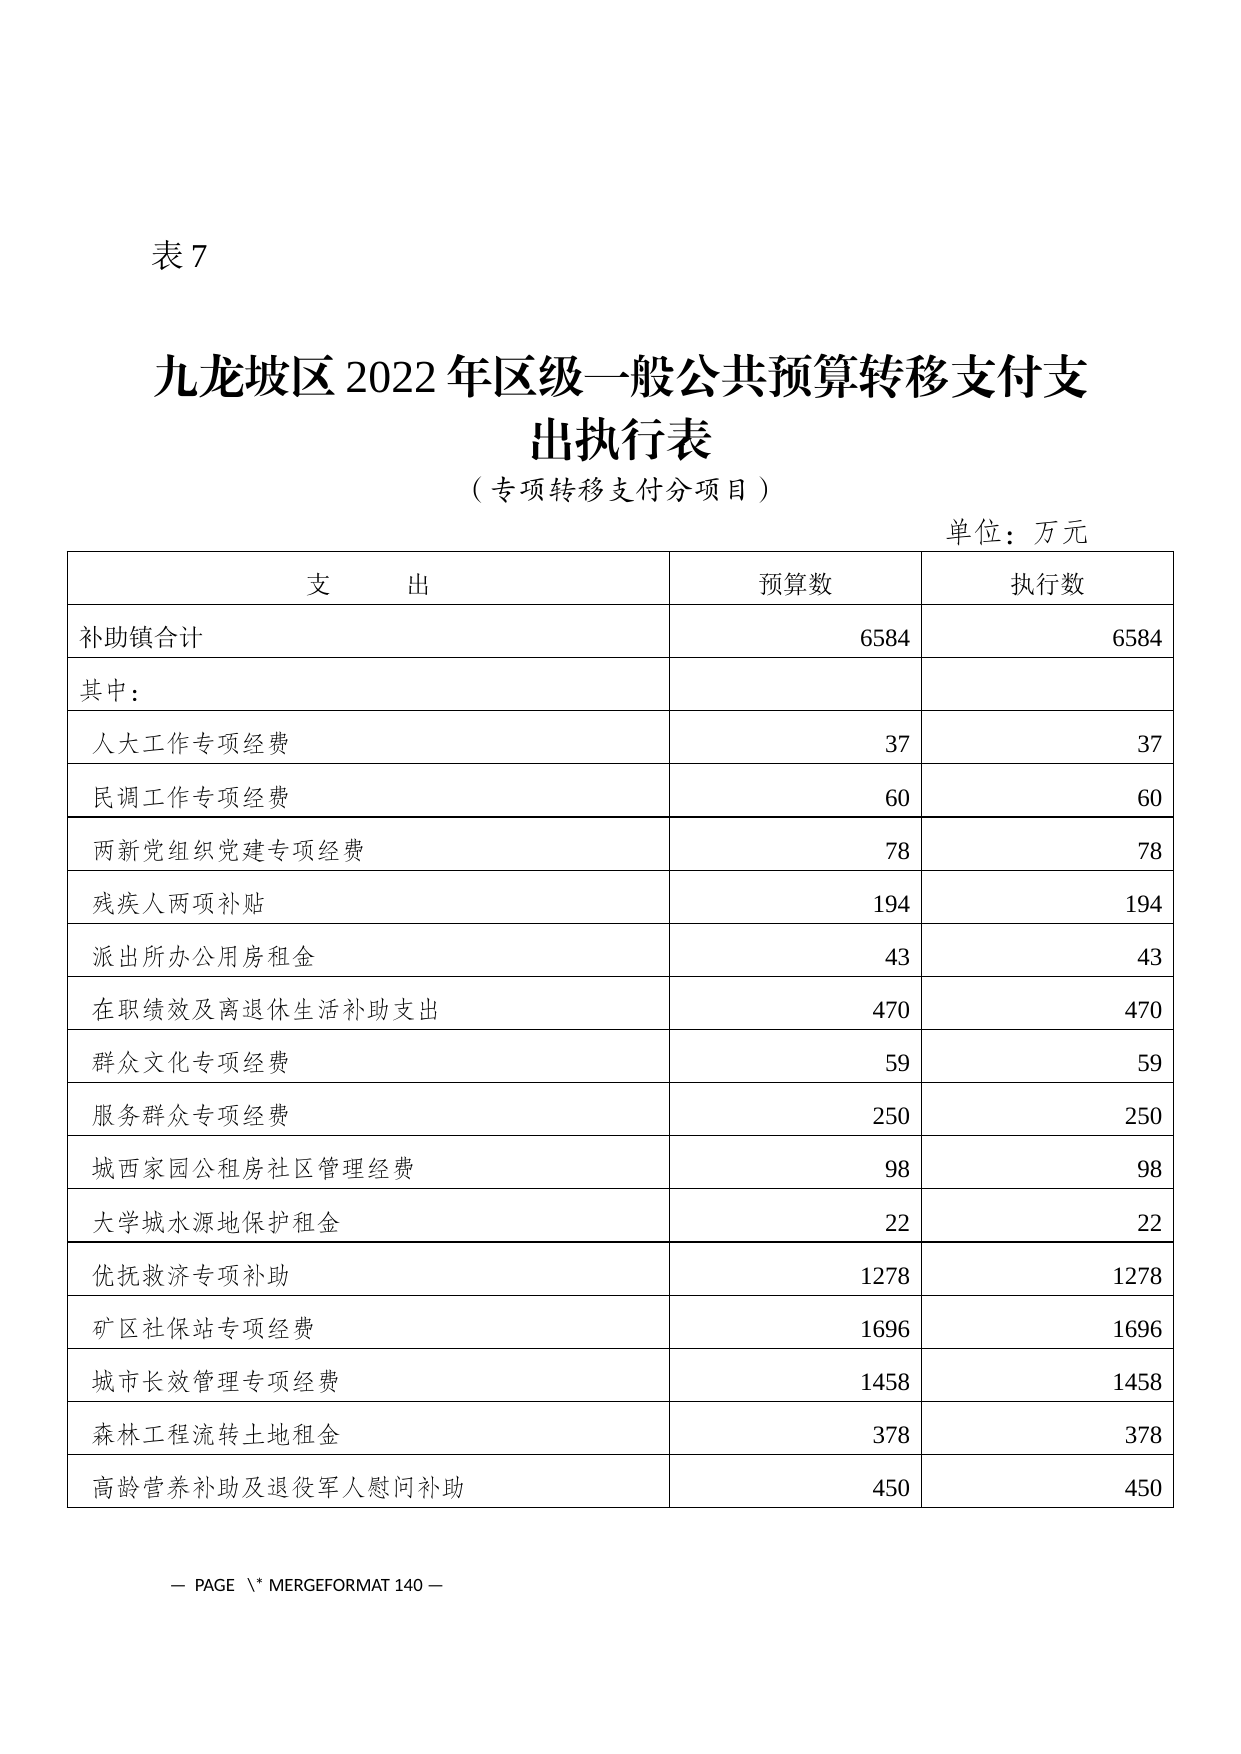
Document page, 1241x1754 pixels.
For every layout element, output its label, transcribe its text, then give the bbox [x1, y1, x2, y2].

text 九龙坡区2022年区级一般公共预算转移支付支出执行表 [151, 342, 1089, 467]
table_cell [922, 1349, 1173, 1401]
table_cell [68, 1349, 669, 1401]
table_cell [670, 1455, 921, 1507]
text （专项转移支付分项目） [151, 467, 1089, 509]
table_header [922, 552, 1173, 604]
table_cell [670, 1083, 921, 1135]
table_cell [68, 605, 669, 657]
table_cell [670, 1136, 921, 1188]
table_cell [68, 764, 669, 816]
text 单位：万元 [151, 509, 1089, 551]
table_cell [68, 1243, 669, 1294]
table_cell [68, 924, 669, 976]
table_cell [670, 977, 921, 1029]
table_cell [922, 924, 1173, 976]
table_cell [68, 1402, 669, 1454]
text 表7 [151, 217, 1089, 280]
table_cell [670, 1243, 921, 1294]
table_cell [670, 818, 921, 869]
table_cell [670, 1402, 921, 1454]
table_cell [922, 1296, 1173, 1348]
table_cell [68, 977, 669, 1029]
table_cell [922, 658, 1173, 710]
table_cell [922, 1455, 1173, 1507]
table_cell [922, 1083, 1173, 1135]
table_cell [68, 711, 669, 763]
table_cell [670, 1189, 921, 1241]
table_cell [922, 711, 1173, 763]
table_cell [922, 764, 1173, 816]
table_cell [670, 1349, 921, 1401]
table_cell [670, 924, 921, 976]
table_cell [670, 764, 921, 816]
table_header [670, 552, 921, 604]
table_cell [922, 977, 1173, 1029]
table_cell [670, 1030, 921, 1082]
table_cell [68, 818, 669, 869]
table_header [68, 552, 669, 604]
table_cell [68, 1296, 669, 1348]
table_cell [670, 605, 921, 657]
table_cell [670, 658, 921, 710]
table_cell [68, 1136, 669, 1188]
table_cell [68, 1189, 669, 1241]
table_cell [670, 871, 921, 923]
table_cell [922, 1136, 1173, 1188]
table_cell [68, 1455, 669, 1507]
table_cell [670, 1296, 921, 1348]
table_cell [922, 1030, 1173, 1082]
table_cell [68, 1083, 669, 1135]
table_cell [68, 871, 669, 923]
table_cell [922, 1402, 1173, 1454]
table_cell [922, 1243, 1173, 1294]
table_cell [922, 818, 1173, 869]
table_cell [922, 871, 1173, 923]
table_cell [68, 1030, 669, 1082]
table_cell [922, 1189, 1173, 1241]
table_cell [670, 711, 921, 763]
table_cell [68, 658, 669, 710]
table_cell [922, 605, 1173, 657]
